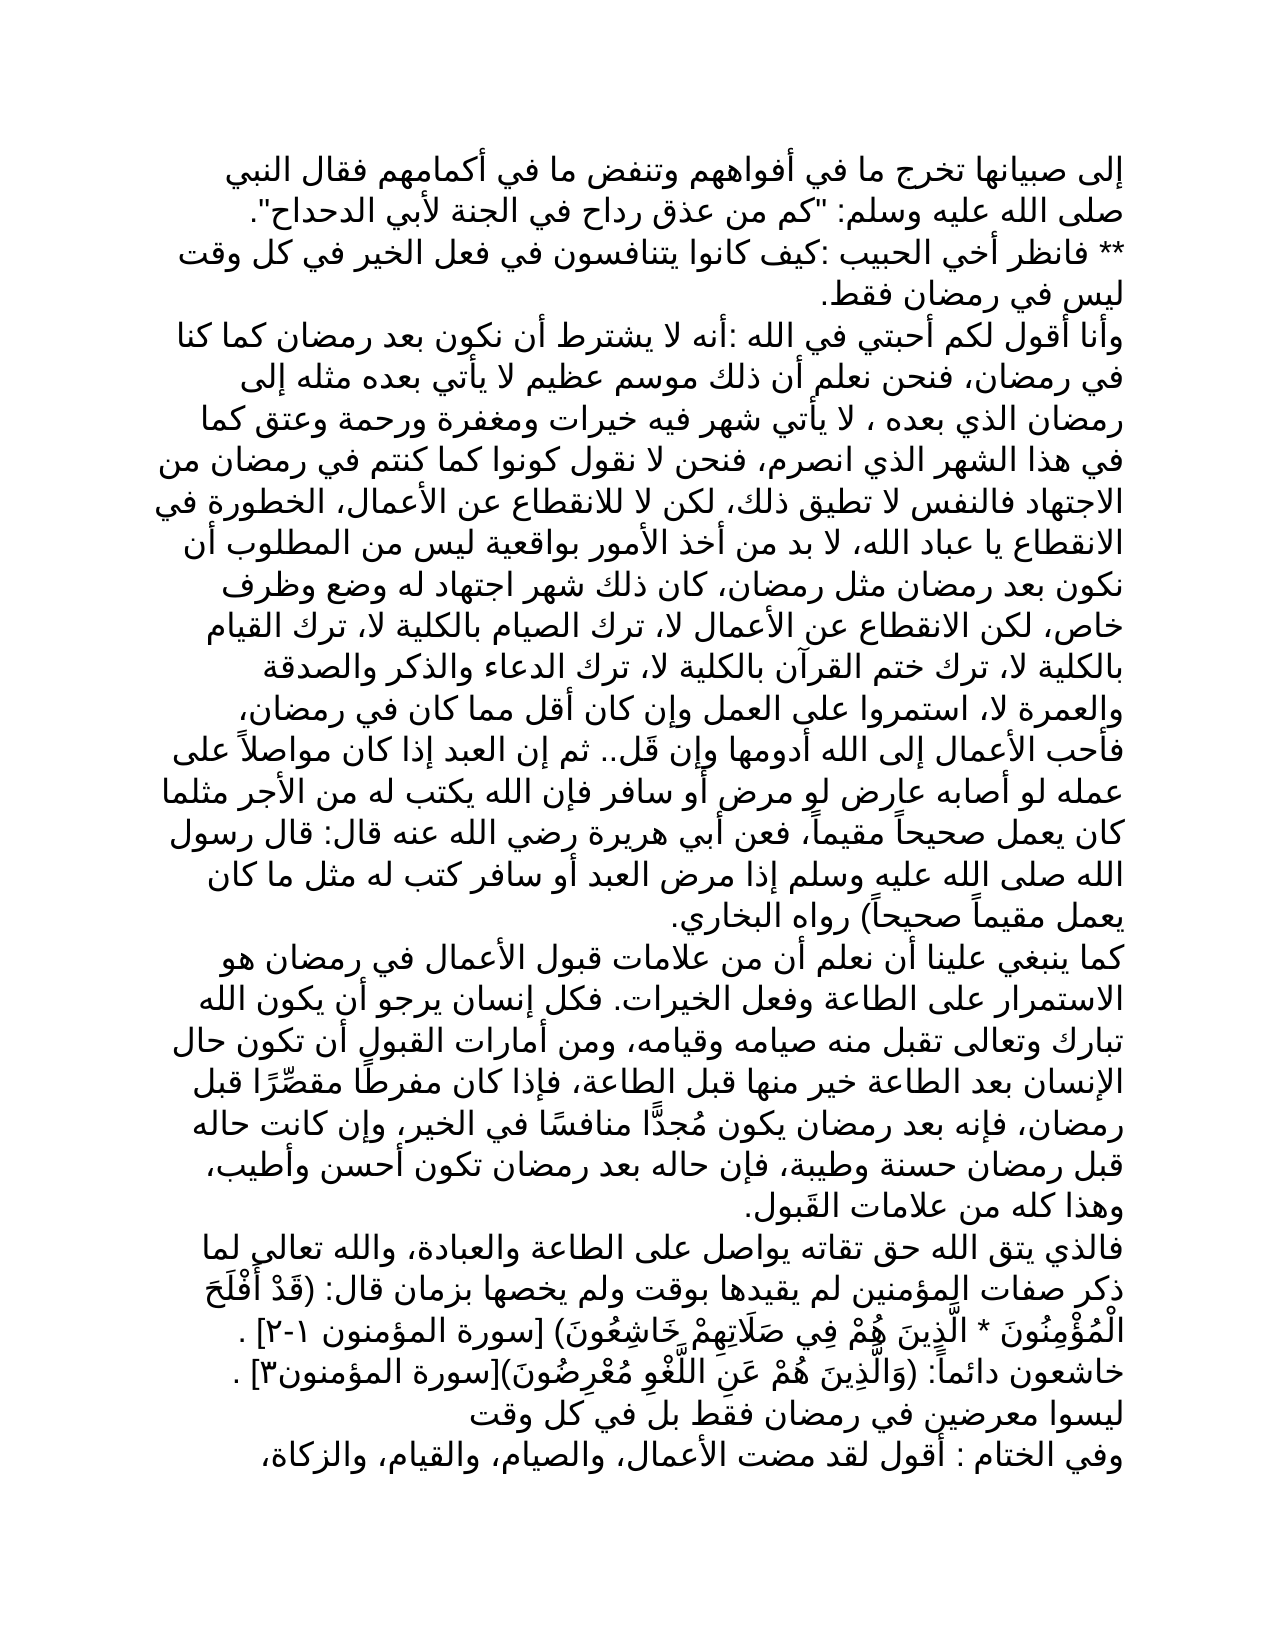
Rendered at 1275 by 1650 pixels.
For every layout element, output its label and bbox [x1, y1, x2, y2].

text [150, 150, 1125, 1474]
